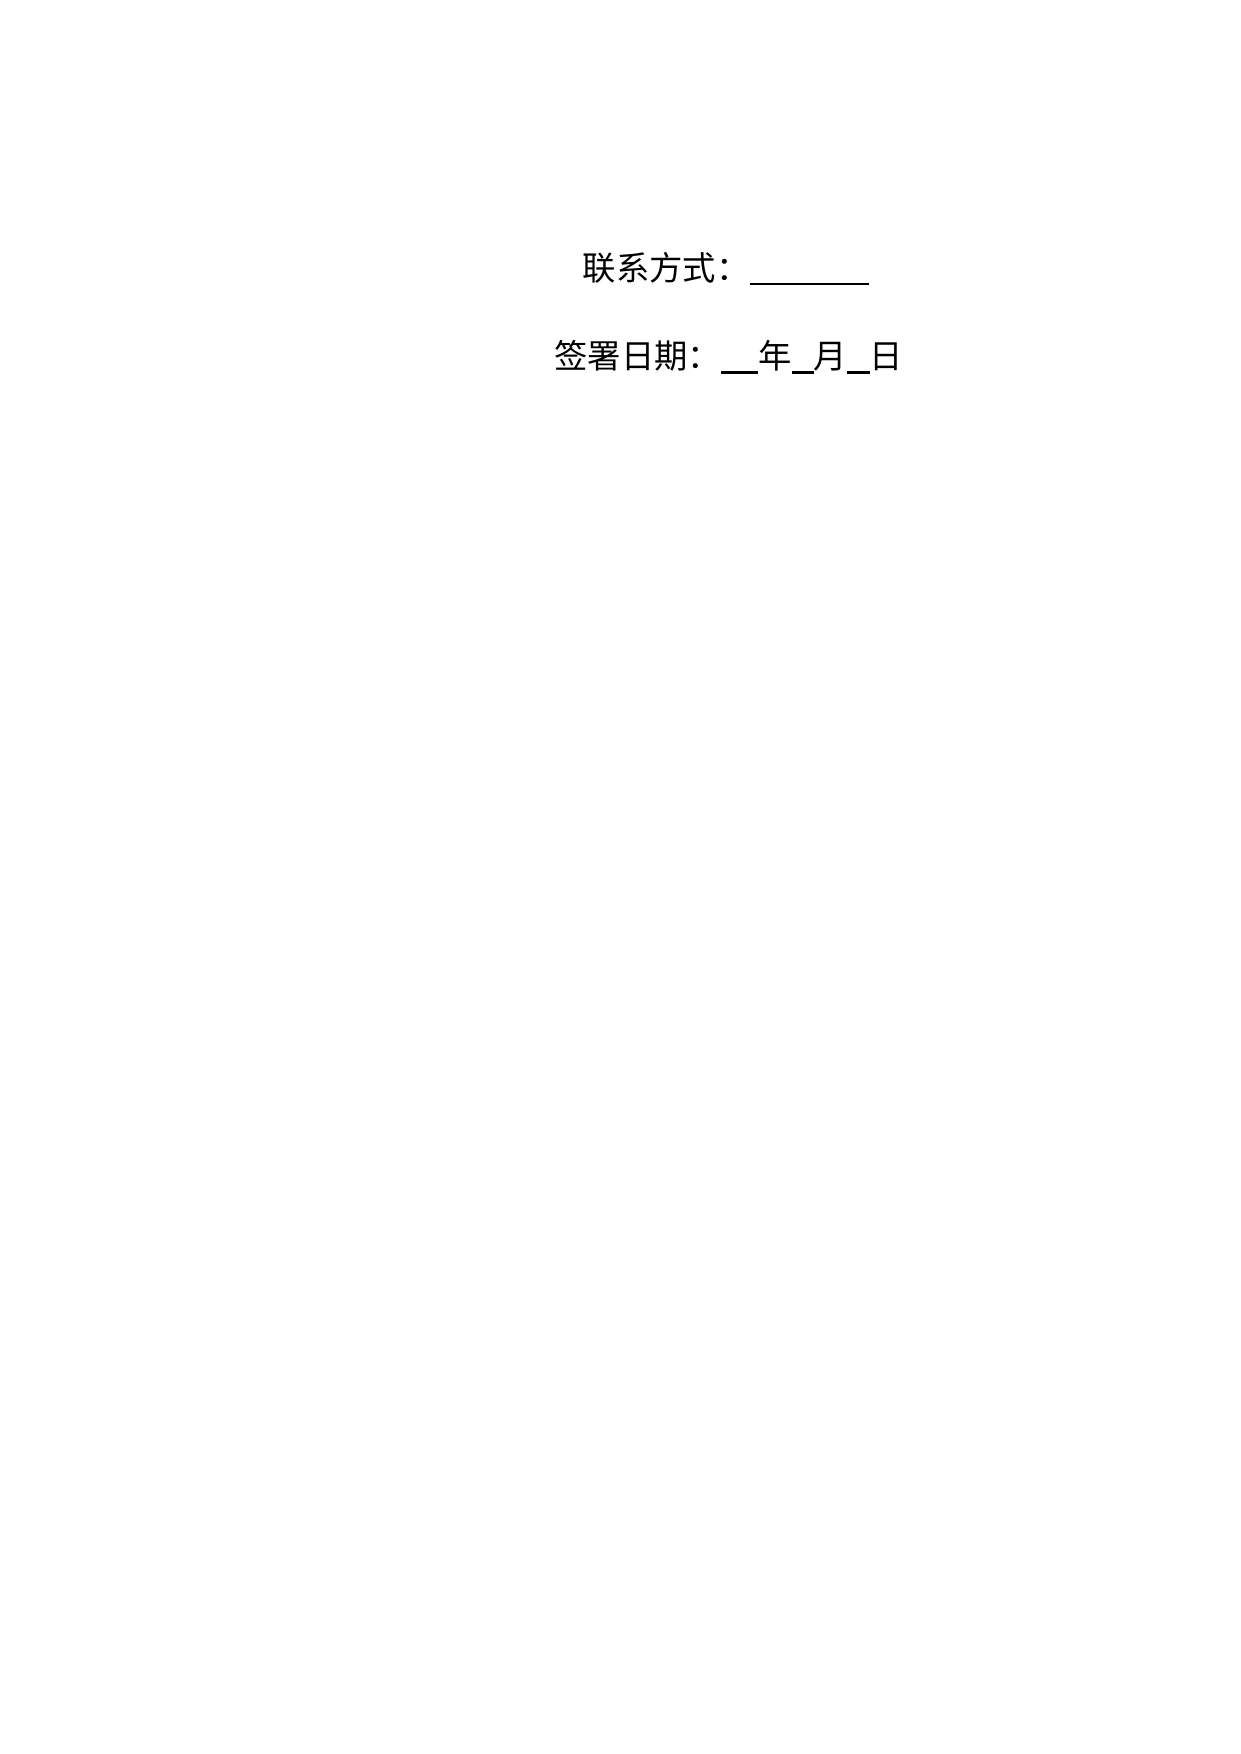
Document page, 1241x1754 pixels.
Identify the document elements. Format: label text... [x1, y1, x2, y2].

list 联系方式： [159, 233, 1081, 298]
list 签署日期： 年 月 日 [159, 322, 1081, 387]
